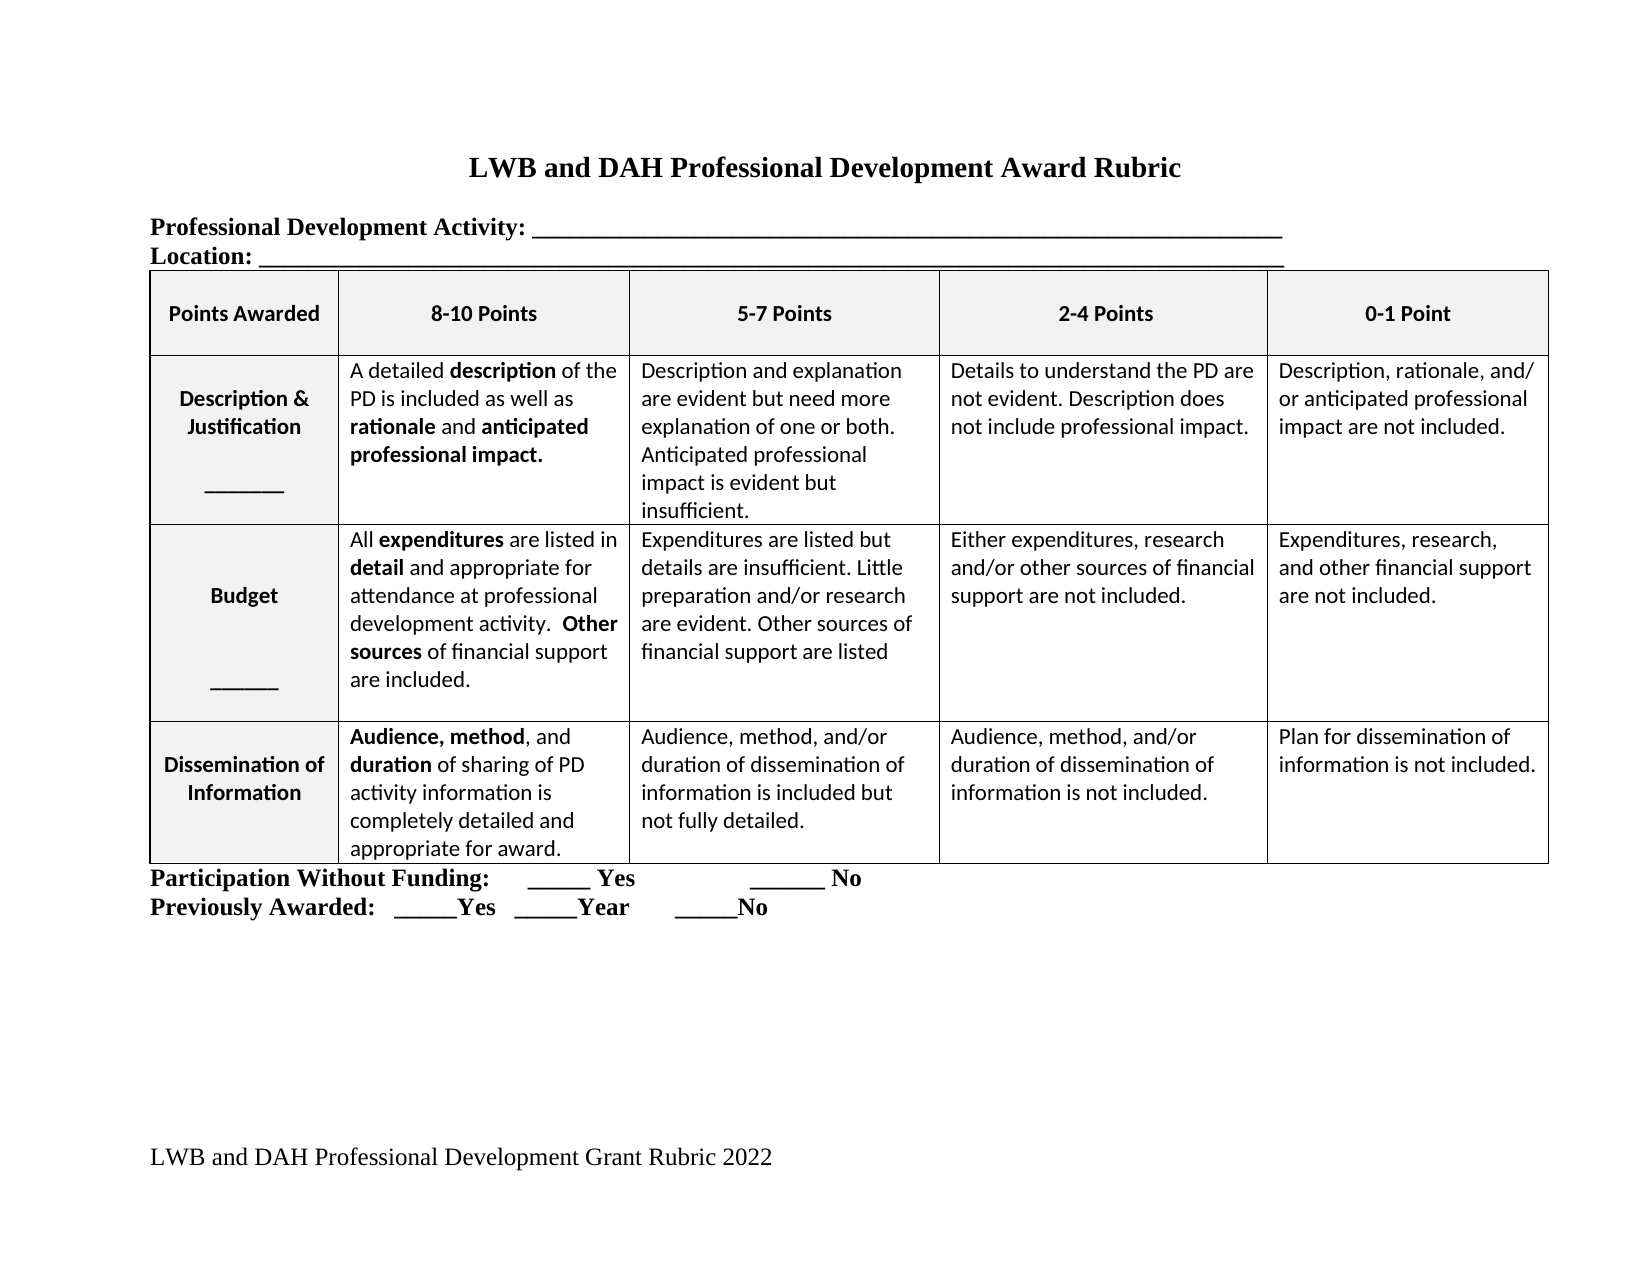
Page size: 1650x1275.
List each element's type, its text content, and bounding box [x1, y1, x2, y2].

table_header Points Awarded [151, 271, 338, 355]
table_cell Expenditures, research, and other financial support are not included. [1268, 525, 1548, 721]
text Participation Without Funding: _____ Yes ______ No [150, 864, 1500, 892]
table_cell Audience, method, and/or duration of dissemination of information is not included. [940, 722, 1267, 862]
table_cell Audience, method, and duration of sharing of PD activity information is completely detailed and appropriate for award. [339, 722, 629, 862]
table_cell Description, rationale, and/ or anticipated professional impact are not included. [1268, 356, 1548, 524]
table_header 5-7 Points [630, 271, 939, 355]
text Location: __________________________________________________________________________________ [150, 241, 1500, 270]
text LWB and DAH Professional Development Award Rubric [150, 150, 1500, 183]
table_cell Plan for dissemination of information is not included. [1268, 722, 1548, 862]
table_cell Description and explanation are evident but need more explanation of one or both. Anticipated professional impact is evident but insufficient. [630, 356, 939, 524]
table_cell All expenditures are listed in detail and appropriate for attendance at professional development activity. Other sources of financial support are included. [339, 525, 629, 721]
table_cell Expenditures are listed but details are insufficient. Little preparation and/or research are evident. Other sources of financial support are listed [630, 525, 939, 721]
table_header 2-4 Points [940, 271, 1267, 355]
table_cell A detailed description of the PD is included as well as rationale and anticipated professional impact. [339, 356, 629, 524]
table_cell Audience, method, and/or duration of dissemination of information is included but not fully detailed. [630, 722, 939, 862]
table_cell Description & Justification _______ [151, 356, 338, 524]
table_cell Budget ______ [151, 525, 338, 721]
table_cell Either expenditures, research and/or other sources of financial support are not included. [940, 525, 1267, 721]
text Professional Development Activity: ____________________________________________________________ [150, 212, 1500, 241]
text Previously Awarded: _____Yes _____Year _____No [150, 892, 1500, 921]
table_cell Details to understand the PD are not evident. Description does not include professional impact. [940, 356, 1267, 524]
table_header 0-1 Point [1268, 271, 1548, 355]
table_cell Dissemination of Information [151, 722, 338, 862]
table_header 8-10 Points [339, 271, 629, 355]
